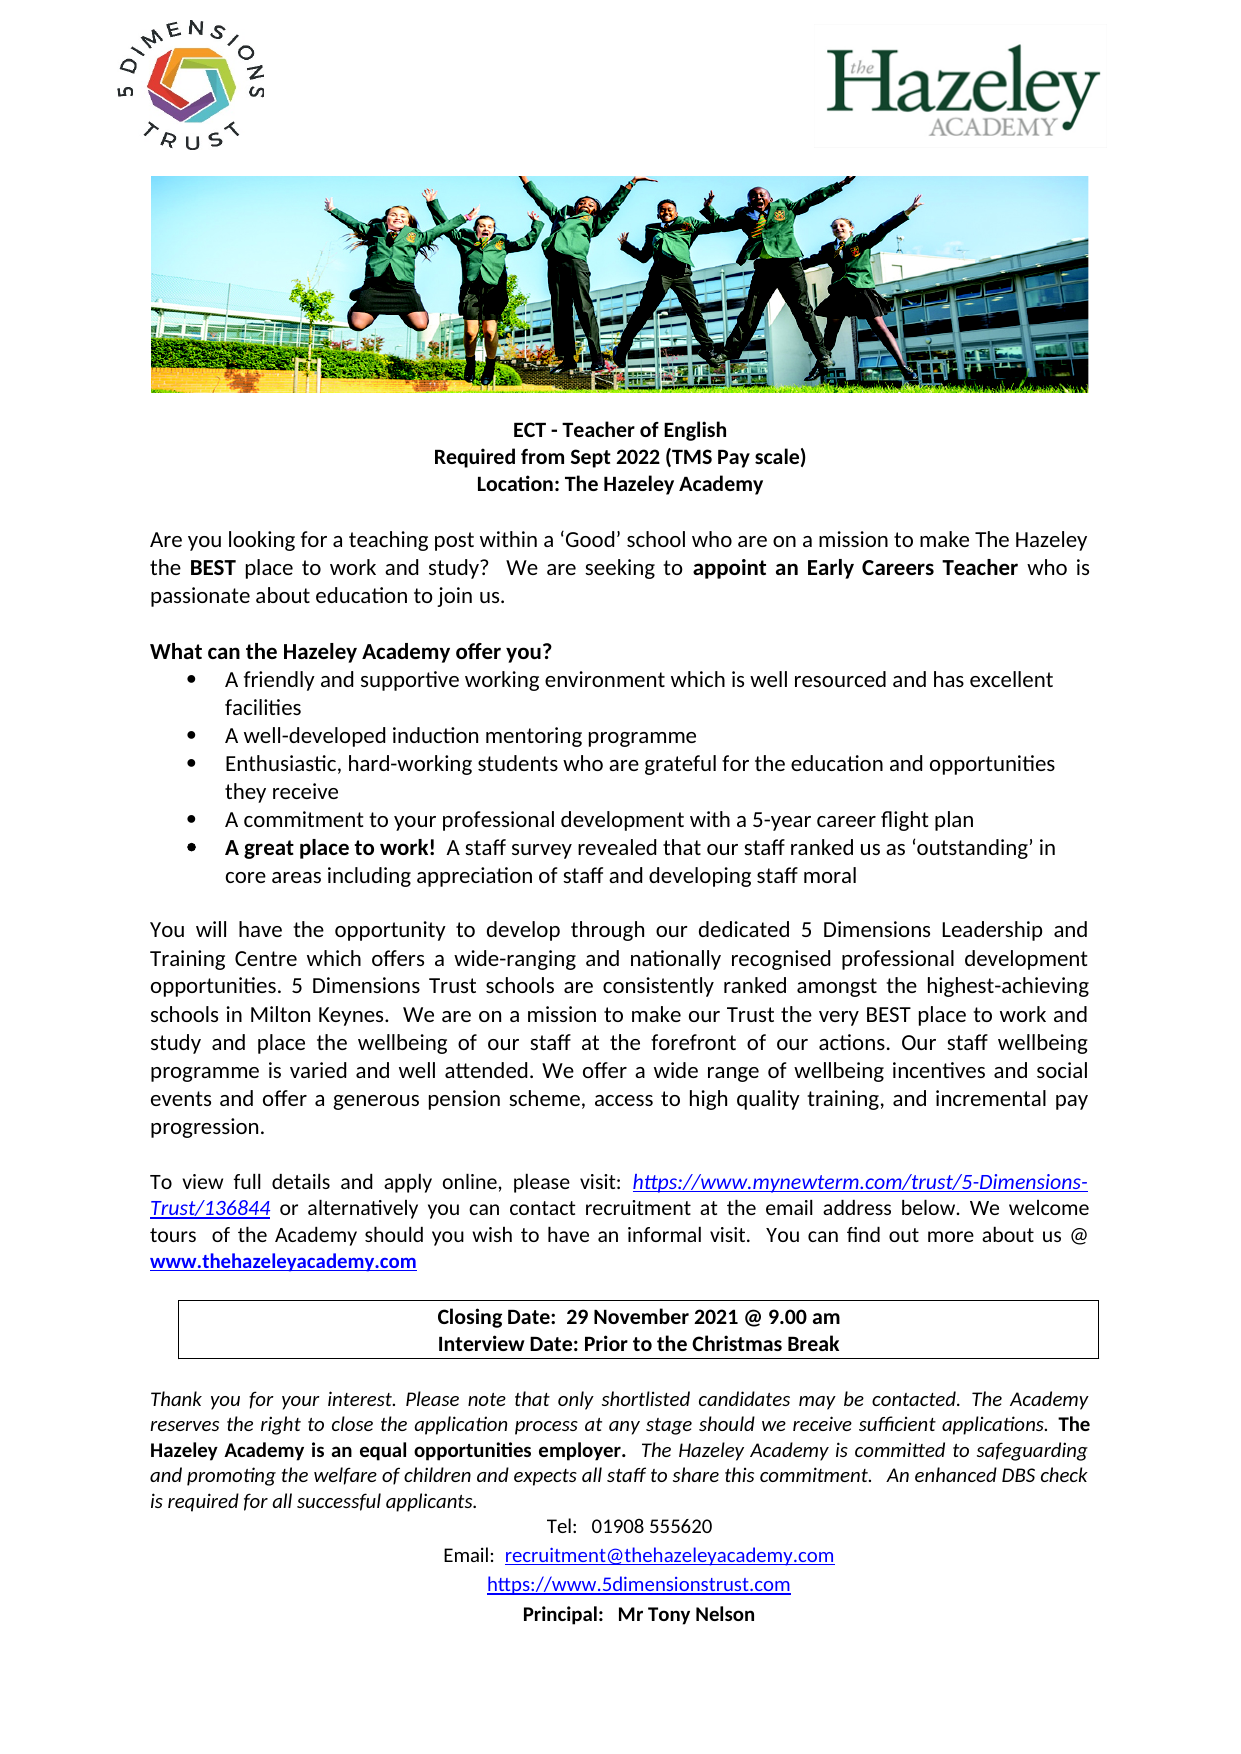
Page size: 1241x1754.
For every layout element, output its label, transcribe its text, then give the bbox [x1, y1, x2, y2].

text Thank you for your interest. Please note that only shortlisted candidates may be contacted. The Academy reserves the right to close the application process at any stage should we receive sufficient applications. The Hazeley Academy is an equal opportunities employer. The Hazeley Academy is committed to safeguarding and promoting the welfare of children and expects all staff to share this commitment. An enhanced DBS check is required for all successful applicants. [150, 1386, 1090, 1513]
text Tel: 01908 555620 [187, 1513, 1090, 1539]
list A friendly and supportive working environment which is well resourced and has excellent facilities [187, 665, 1090, 721]
list A well-developed induction mentoring programme [187, 721, 1090, 749]
text What can the Hazeley Academy offer you? [150, 637, 1090, 665]
text You will have the opportunity to develop through our dedicated 5 Dimensions Leadership and Training Centre which offers a wide-ranging and nationally recognised professional development opportunities. 5 Dimensions Trust schools are consistently ranked amongst the highest-achieving schools in Milton Keynes. We are on a mission to make our Trust the very BEST place to work and study and place the wellbeing of our staff at the forefront of our actions. Our staff wellbeing programme is varied and well attended. We offer a wide range of wellbeing incentives and social events and offer a generous pension scheme, access to high quality training, and incremental pay progression. [150, 916, 1090, 1140]
text To view full details and apply online, please visit: https://www.mynewterm.com/trust/5-Dimensions-Trust/136844 or alternatively you can contact recruitment at the email address below. We welcome tours of the Academy should you wish to have an informal visit. You can find out more about us @ www.thehazeleyacademy.com [150, 1168, 1090, 1273]
text Email: recruitment@thehazeleyacademy.com [187, 1542, 1090, 1568]
picture [117, 20, 264, 150]
list Enthusiastic, hard-working students who are grateful for the education and opportunities they receive [187, 749, 1090, 805]
picture [151, 176, 1089, 393]
text Interview Date: Prior to the Christmas Break [179, 1327, 1098, 1358]
text https://www.5dimensionstrust.com [187, 1572, 1090, 1597]
text Required from Sept 2022 (TMS Pay scale) [150, 443, 1090, 470]
picture [812, 22, 1109, 150]
text Principal: Mr Tony Nelson [187, 1601, 1090, 1626]
list A commitment to your professional development with a 5-year career flight plan [187, 805, 1090, 833]
text Closing Date: 29 November 2021 @ 9.00 am [179, 1301, 1098, 1327]
list A great place to work! A staff survey revealed that our staff ranked us as ‘outstanding’ in core areas including appreciation of staff and developing staff moral [187, 833, 1090, 889]
text Are you looking for a teaching post within a ‘Good’ school who are on a mission to make The Hazeley the BEST place to work and study? We are seeking to appoint an Early Careers Teacher who is passionate about education to join us. [150, 525, 1090, 609]
text Location: The Hazeley Academy [150, 470, 1090, 497]
